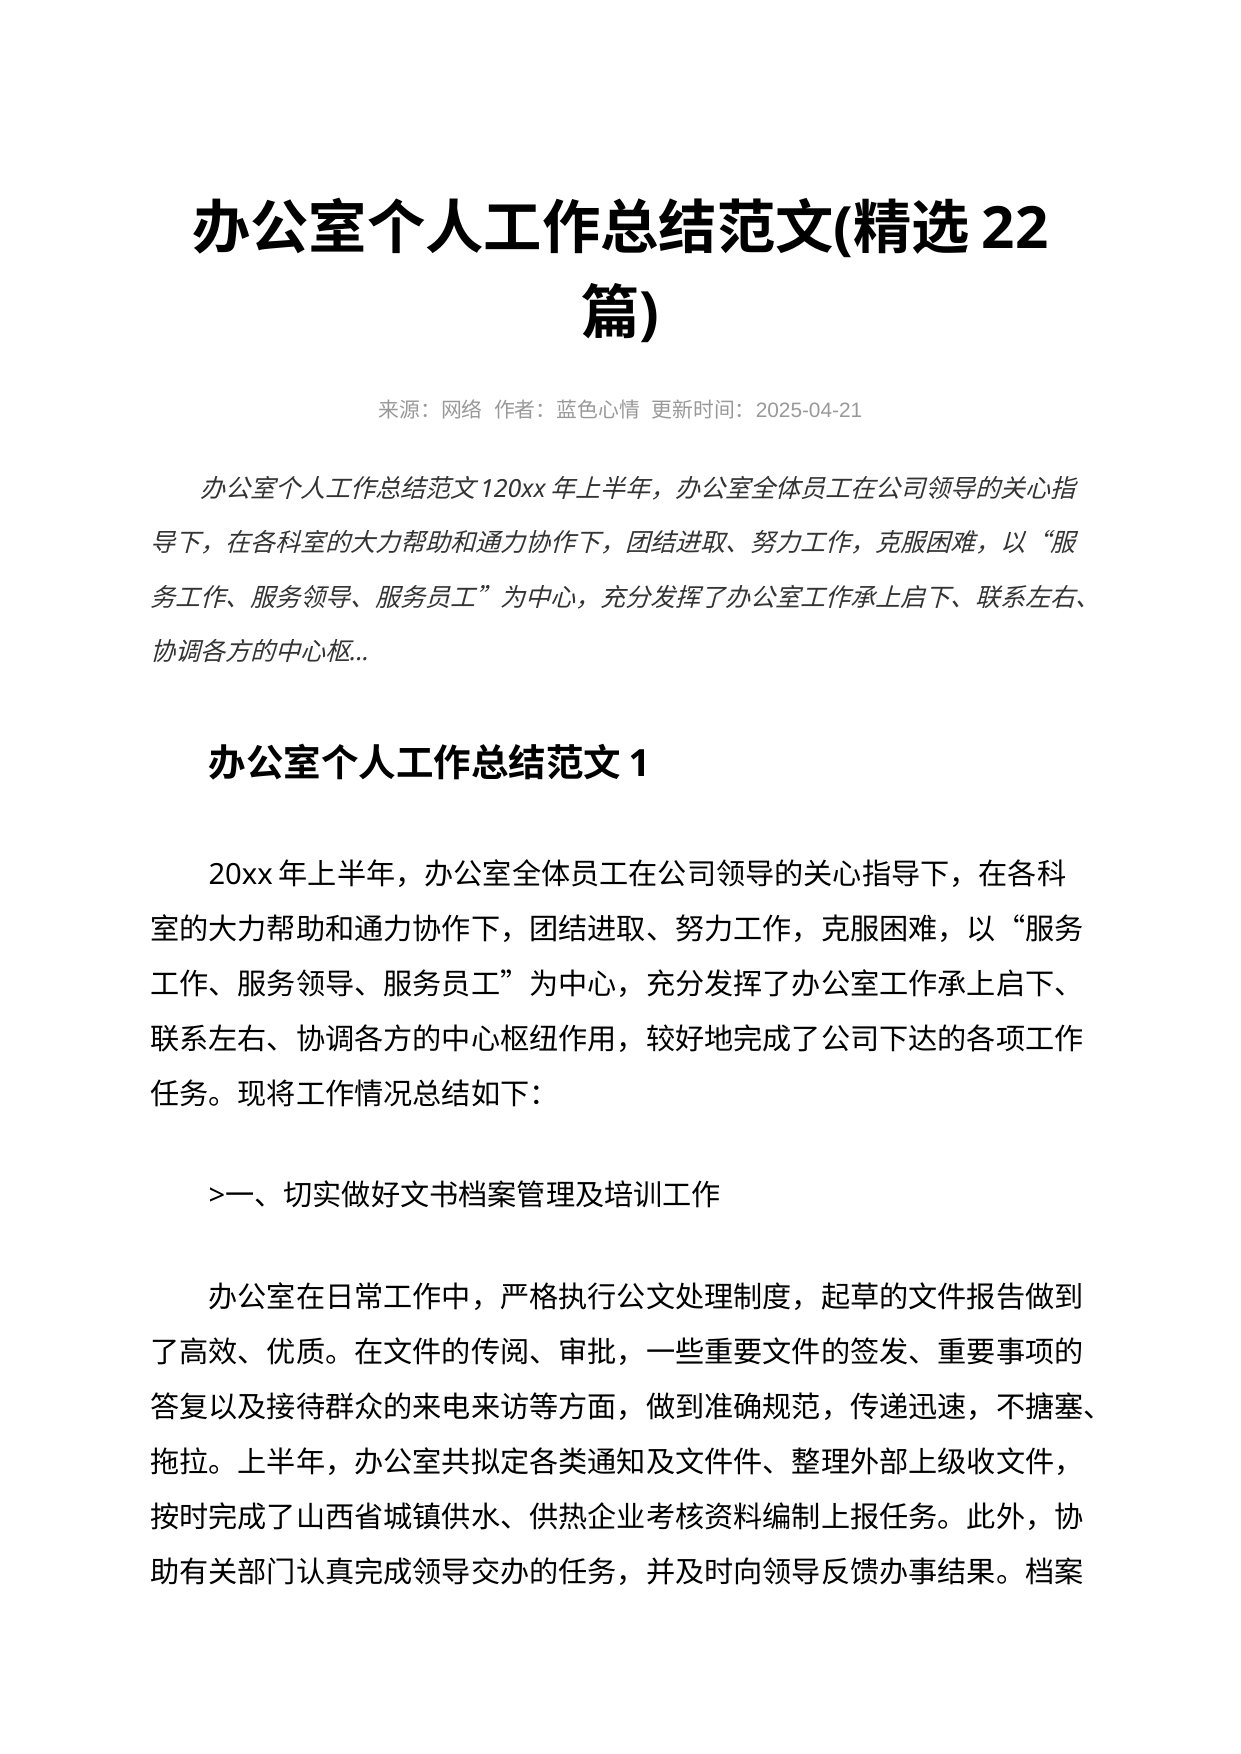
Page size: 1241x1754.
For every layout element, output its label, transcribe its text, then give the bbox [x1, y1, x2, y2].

text >一、切实做好文书档案管理及培训工作 [150, 1172, 1090, 1214]
text 办公室个人工作总结范文120xx年上半年，办公室全体员工在公司领导的关心指导下，在各科室的大力帮助和通力协作下，团结进取、努力工作，克服困难，以“服务工作、服务领导、服务员工”为中心，充分发挥了办公室工作承上启下、联系左右、协调各方的中心枢... [150, 468, 1090, 668]
text 20xx年上半年，办公室全体员工在公司领导的关心指导下，在各科室的大力帮助和通力协作下，团结进取、努力工作，克服困难，以“服务工作、服务领导、服务员工”为中心，充分发挥了办公室工作承上启下、联系左右、协调各方的中心枢纽作用，较好地完成了公司下达的各项工作任务。现将工作情况总结如下： [150, 851, 1090, 1112]
subtitle 办公室个人工作总结范文(精选22篇) [150, 181, 1090, 351]
text 来源：网络 作者：蓝色心情 更新时间：2025-04-21 [150, 398, 1090, 422]
text 办公室个人工作总结范文1 [150, 733, 1090, 787]
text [150, 1274, 1090, 1591]
